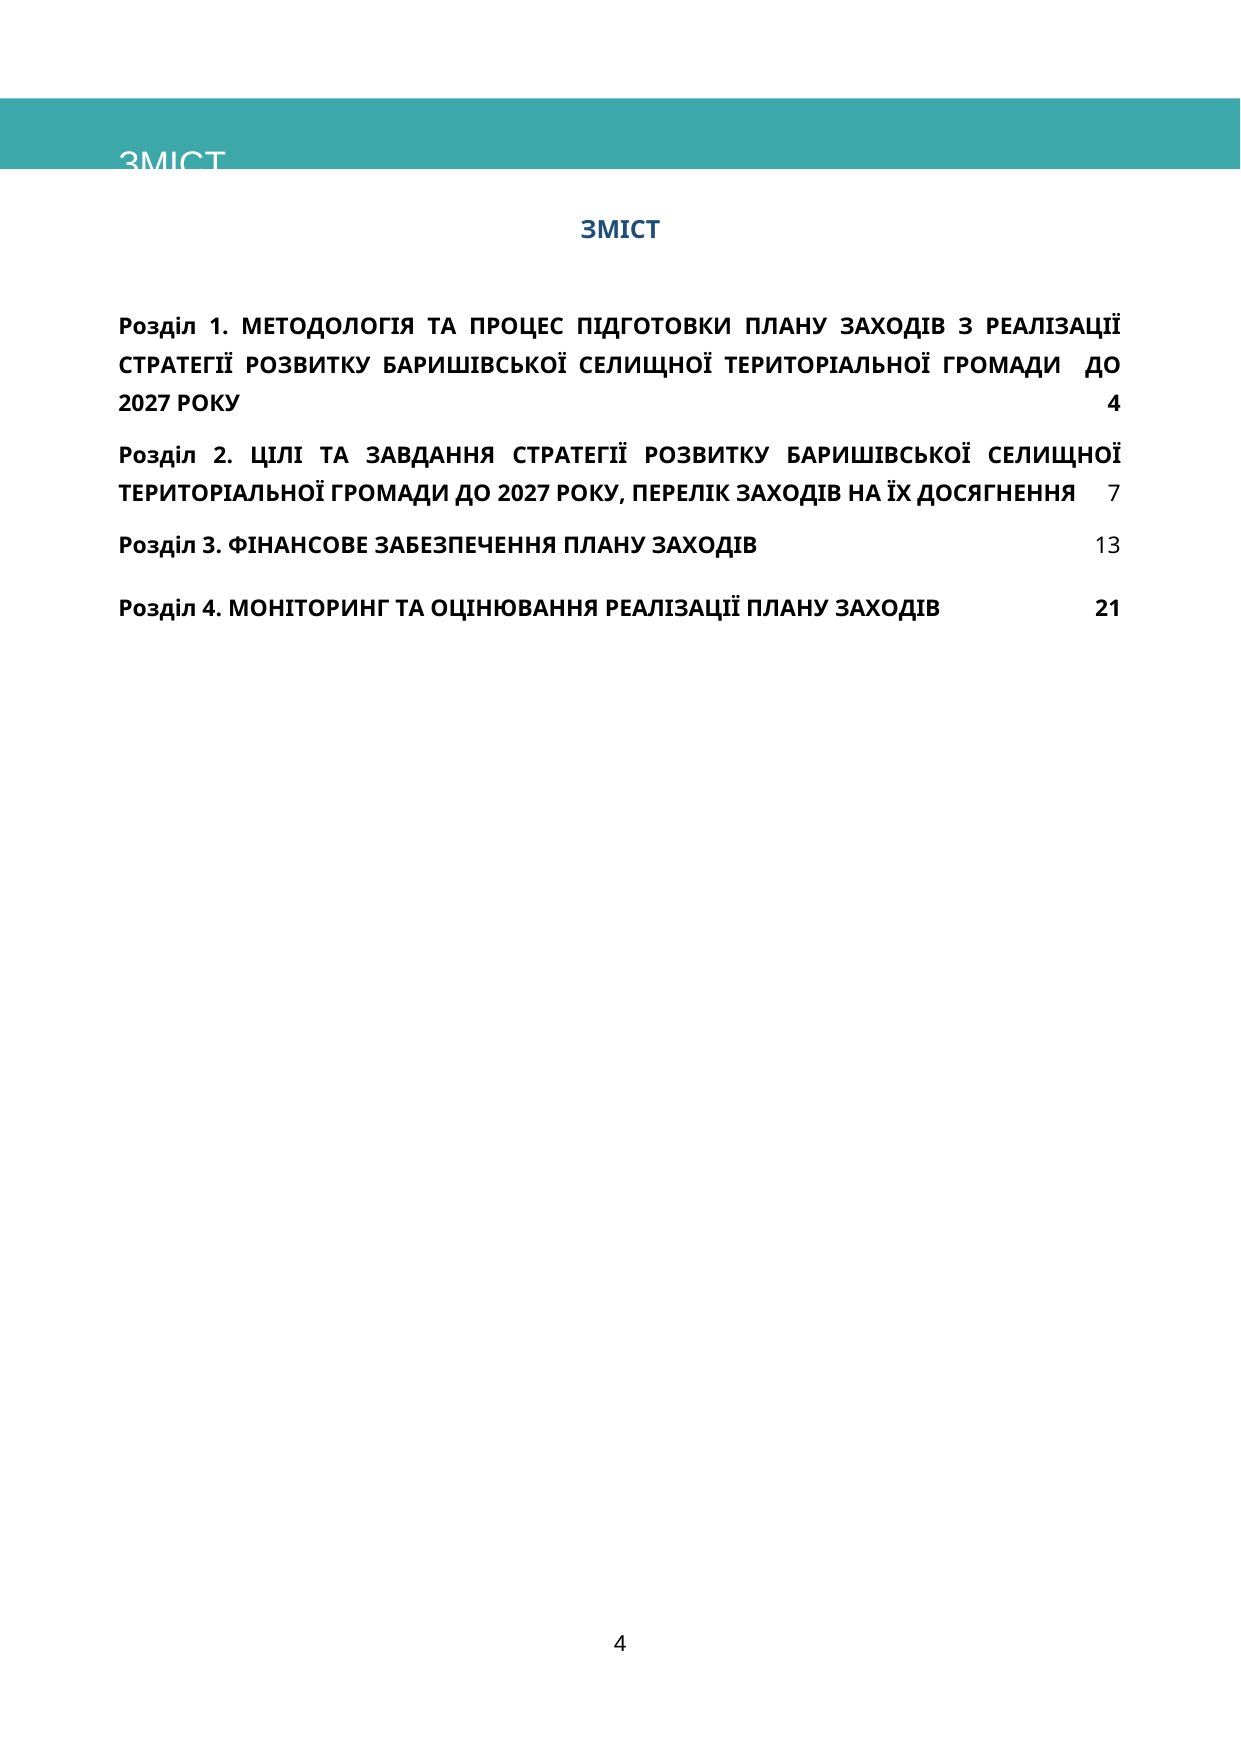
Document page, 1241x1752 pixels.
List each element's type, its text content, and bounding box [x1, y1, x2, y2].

text ЗМІСТ [118, 143, 1122, 184]
